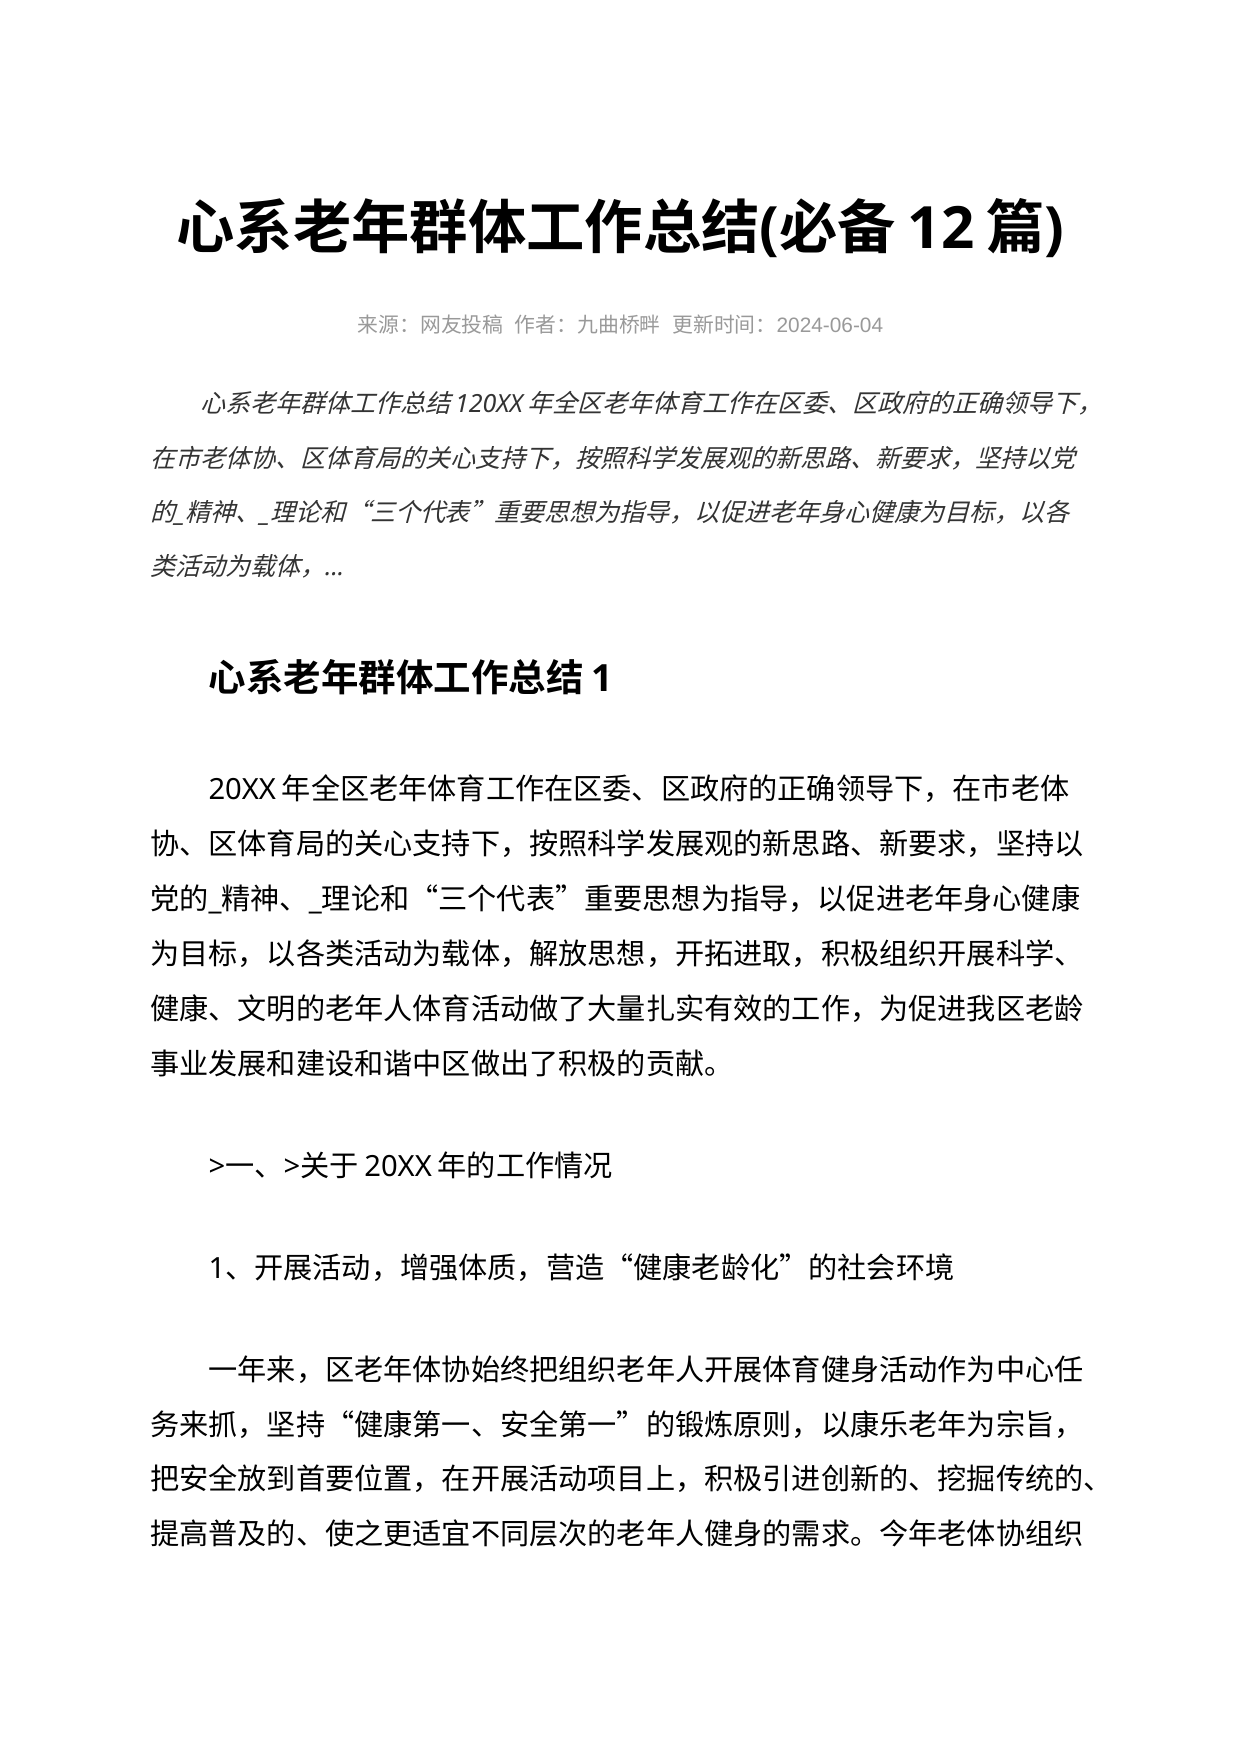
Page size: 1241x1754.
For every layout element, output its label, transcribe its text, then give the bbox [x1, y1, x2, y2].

text 心系老年群体工作总结120XX年全区老年体育工作在区委、区政府的正确领导下，在市老体协、区体育局的关心支持下，按照科学发展观的新思路、新要求，坚持以党的_精神、_理论和“三个代表”重要思想为指导，以促进老年身心健康为目标，以各类活动为载体，... [150, 384, 1090, 583]
subtitle 心系老年群体工作总结(必备12篇) [150, 181, 1090, 266]
text 20XX年全区老年体育工作在区委、区政府的正确领导下，在市老体协、区体育局的关心支持下，按照科学发展观的新思路、新要求，坚持以党的_精神、_理论和“三个代表”重要思想为指导，以促进老年身心健康为目标，以各类活动为载体，解放思想，开拓进取，积极组织开展科学、健康、文明的老年人体育活动做了大量扎实有效的工作，为促进我区老龄事业发展和建设和谐中区做出了积极的贡献。 [150, 766, 1090, 1083]
text 1、开展活动，增强体质，营造“健康老龄化”的社会环境 [150, 1244, 1090, 1287]
text 心系老年群体工作总结1 [150, 648, 1090, 703]
text 来源：网友投稿 作者：九曲桥畔 更新时间：2024-06-04 [150, 313, 1090, 337]
text >一、>关于20XX年的工作情况 [150, 1142, 1090, 1184]
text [150, 1346, 1090, 1553]
